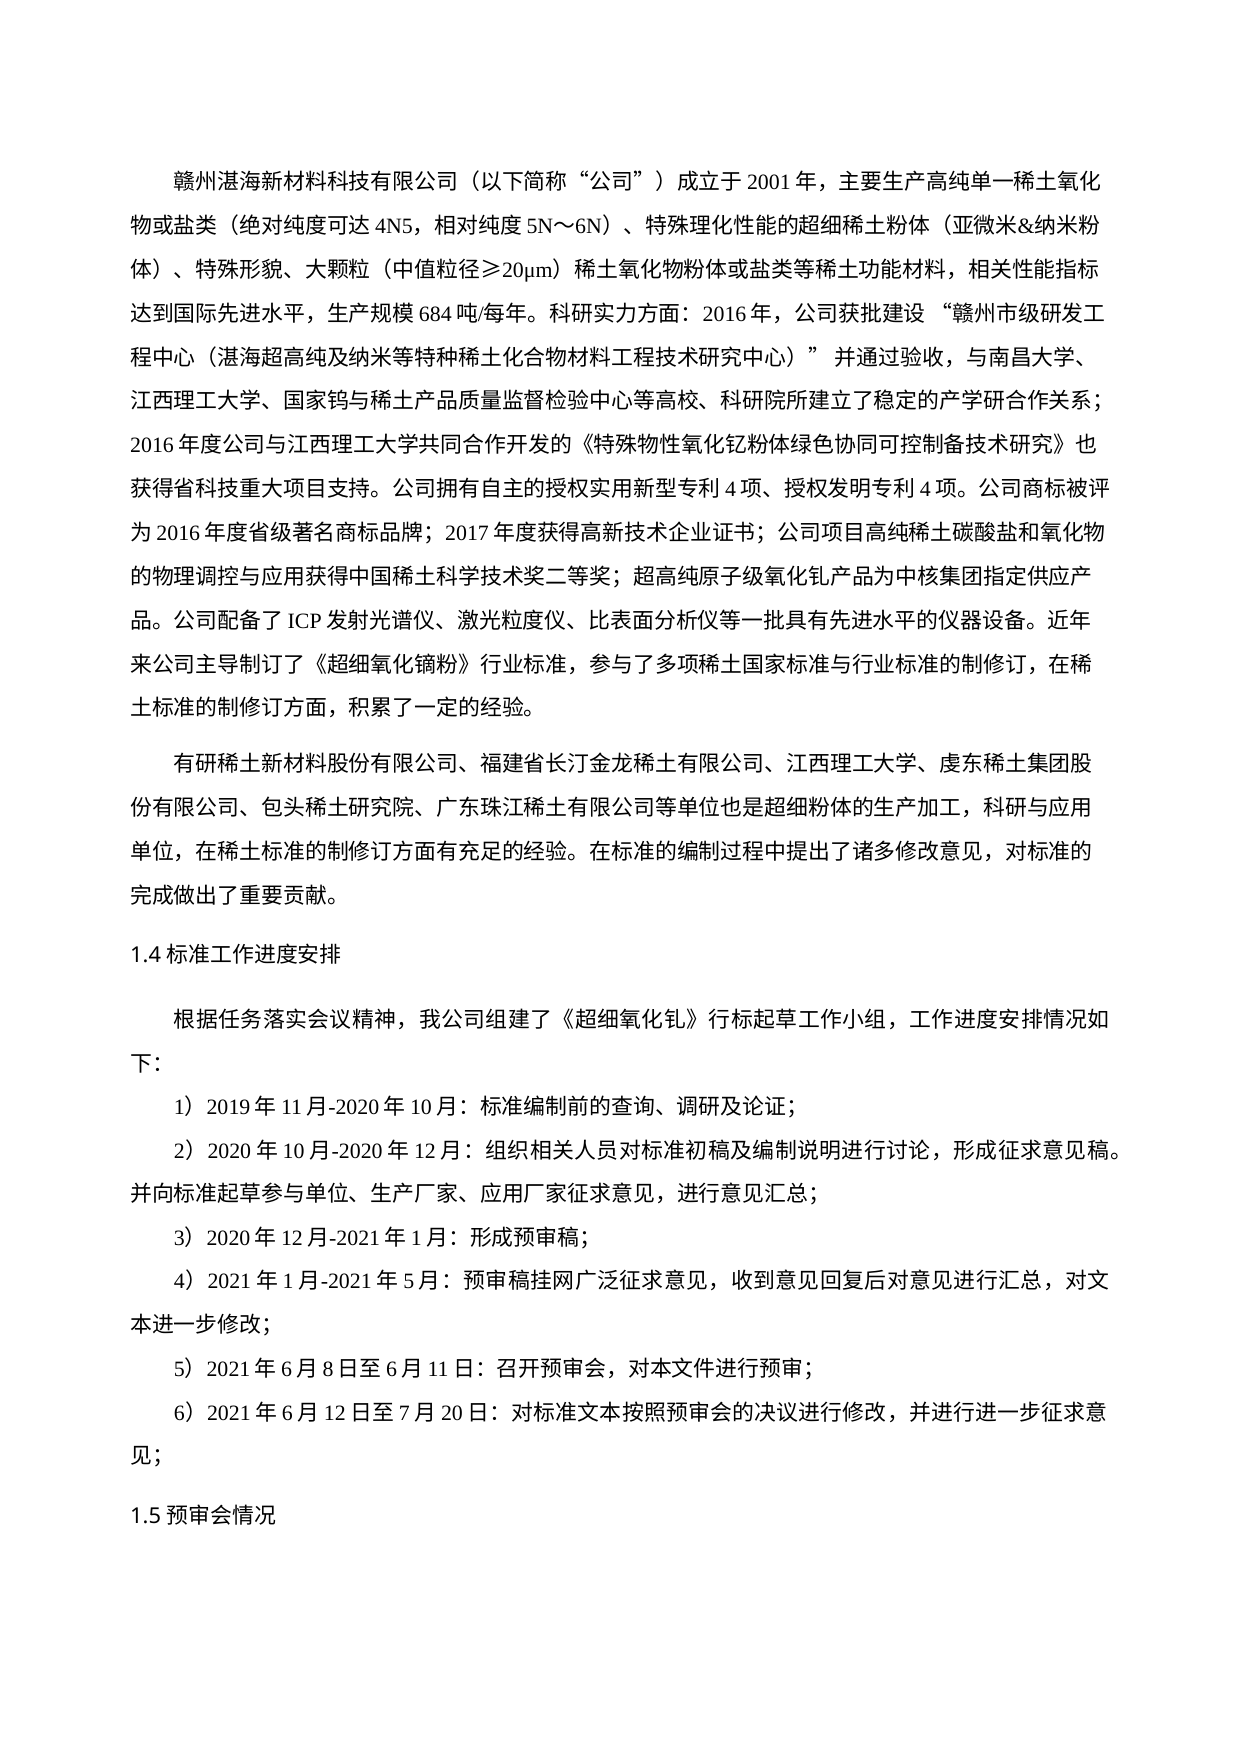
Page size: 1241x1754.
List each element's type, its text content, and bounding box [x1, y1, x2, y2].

text 1）2019年11月-2020年10月：标准编制前的查询、调研及论证； [130, 1089, 1110, 1121]
text 6）2021年6月12日至7月20日：对标准文本按照预审会的决议进行修改，并进行进一步征求意见； [130, 1394, 1110, 1470]
text 有研稀土新材料股份有限公司、福建省长汀金龙稀土有限公司、江西理工大学、虔东稀土集团股份有限公司、包头稀土研究院、广东珠江稀土有限公司等单位也是超细粉体的生产加工，科研与应用单位，在稀土标准的制修订方面有充足的经验。在标准的编制过程中提出了诸多修改意见，对标准的完成做出了重要贡献。 [130, 746, 1110, 910]
text 2）2020年10月-2020年12月：组织相关人员对标准初稿及编制说明进行讨论，形成征求意见稿。并向标准起草参与单位、生产厂家、应用厂家征求意见，进行意见汇总； [130, 1132, 1110, 1208]
text 3）2020年12月-2021年1月：形成预审稿； [130, 1219, 1110, 1252]
text 赣州湛海新材料科技有限公司（以下简称“公司”）成立于2001年，主要生产高纯单一稀土氧化物或盐类（绝对纯度可达4N5，相对纯度5N～6N）、特殊理化性能的超细稀土粉体（亚微米&纳米粉体）、特殊形貌、大颗粒（中值粒径≥20μm）稀土氧化物粉体或盐类等稀土功能材料，相关性能指标达到国际先进水平，生产规模684吨/每年。科研实力方面：2016年，公司获批建设 “赣州市级研发工程中心（湛海超高纯及纳米等特种稀土化合物材料工程技术研究中心）” 并通过验收，与南昌大学、江西理工大学、国家钨与稀土产品质量监督检验中心等高校、科研院所建立了稳定的产学研合作关系；2016年度公司与江西理工大学共同合作开发的《特殊物性氧化钇粉体绿色协同可控制备技术研究》也获得省科技重大项目支持。公司拥有自主的授权实用新型专利4项、授权发明专利4项。公司商标被评为2016年度省级著名商标品牌；2017年度获得高新技术企业证书；公司项目高纯稀土碳酸盐和氧化物的物理调控与应用获得中国稀土科学技术奖二等奖；超高纯原子级氧化钆产品为中核集团指定供应产品。公司配备了ICP发射光谱仪、激光粒度仪、比表面分析仪等一批具有先进水平的仪器设备。近年来公司主导制订了《超细氧化镝粉》行业标准，参与了多项稀土国家标准与行业标准的制修订，在稀土标准的制修订方面，积累了一定的经验。 [130, 164, 1110, 722]
text 根据任务落实会议精神，我公司组建了《超细氧化钆》行标起草工作小组，工作进度安排情况如下： [130, 1001, 1110, 1078]
text 1.5 预审会情况 [130, 1498, 1110, 1529]
text 5）2021年6月8日至6月11日：召开预审会，对本文件进行预审； [130, 1351, 1110, 1383]
text 4）2021年1月-2021年5月：预审稿挂网广泛征求意见，收到意见回复后对意见进行汇总，对文本进一步修改； [130, 1263, 1110, 1339]
text 1.4 标准工作进度安排 [130, 937, 1110, 969]
